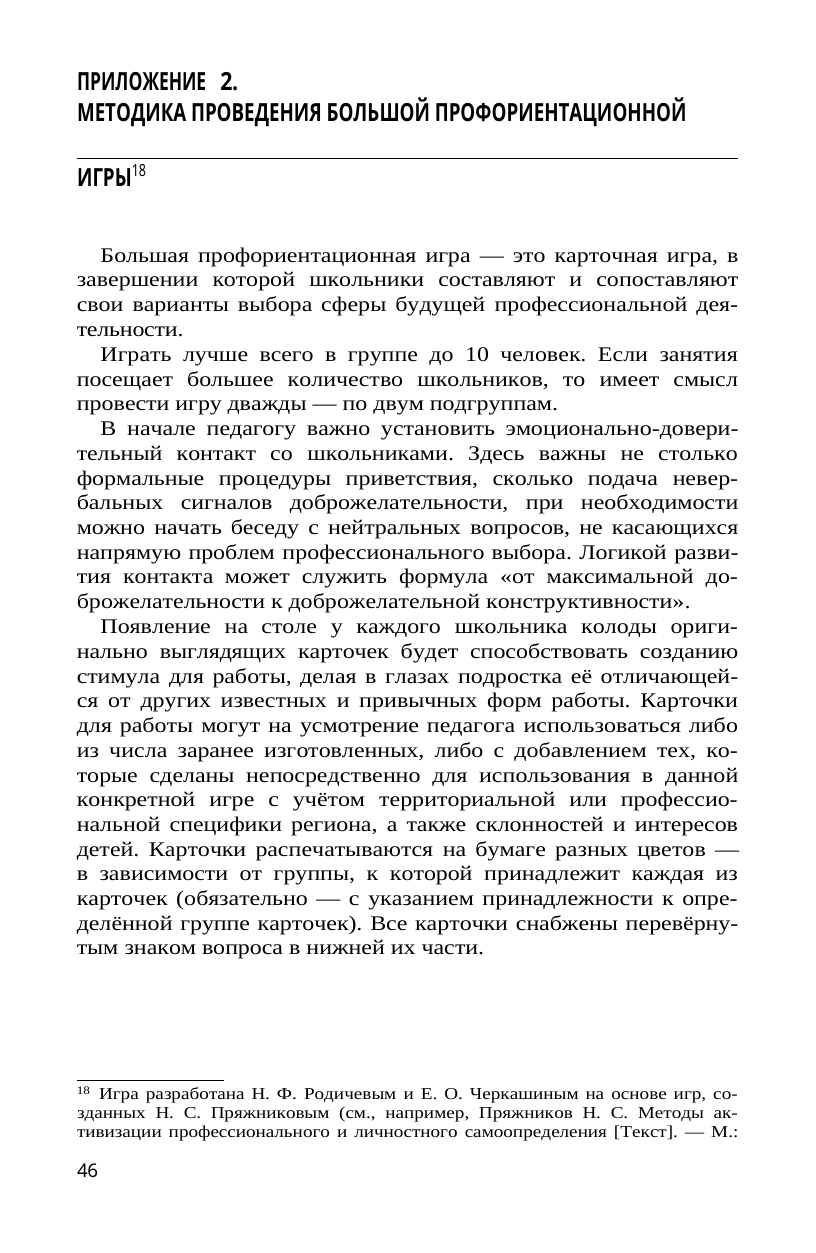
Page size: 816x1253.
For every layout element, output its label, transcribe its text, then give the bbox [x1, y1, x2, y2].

text Большая профориентационная игра — это карточная игра, в завершении которой школьники составляют и сопоставляют свои варианты выбора сферы будущей профессиональной дея- тельности. [77, 243, 739, 341]
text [77, 1084, 739, 1141]
text Играть лучше всего в группе до 10 человек. Если занятия посещает большее количество школьников, то имеет смысл провести игру дважды — по двум подгруппам. [77, 342, 739, 415]
text Появление на столе у каждого школьника колоды ориги- нально выглядящих карточек будет способствовать созданию стимула для работы, делая в глазах подростка её отличающей- ся от других известных и привычных форм работы. Карточки для работы могут на усмотрение педагога использоваться либо из числа заранее изготовленных, либо с добавлением тех, ко- торые сделаны непосредственно для использования в данной конкретной игре с учётом территориальной или профессио- нальной специфики региона, а также склонностей и интересов детей. Карточки распечатываются на бумаге разных цветов — в зависимости от группы, к которой принадлежит каждая из карточек (обязательно — с указанием принадлежности к опре- делённой группе карточек). Все карточки снабжены перевёрну- тым знаком вопроса в нижней их части. [77, 614, 739, 959]
text В начале педагогу важно установить эмоционально-довери- тельный контакт со школьниками. Здесь важны не столько формальные процедуры приветствия, сколько подача невер- бальных сигналов доброжелательности, при необходимости можно начать беседу с нейтральных вопросов, не касающихся напрямую проблем профессионального выбора. Логикой разви- тия контакта может служить формула «от максимальной до- брожелательности к доброжелательной конструктивности». [77, 416, 739, 613]
text МЕТОДИКА ПРОВЕДЕНИЯ БОЛЬШОЙ ПРОФОРИЕНТАЦИОННОЙ ИГРЫ18 [77, 98, 739, 194]
subtitle ПРИЛОЖЕНИЕ 2. [77, 68, 751, 96]
